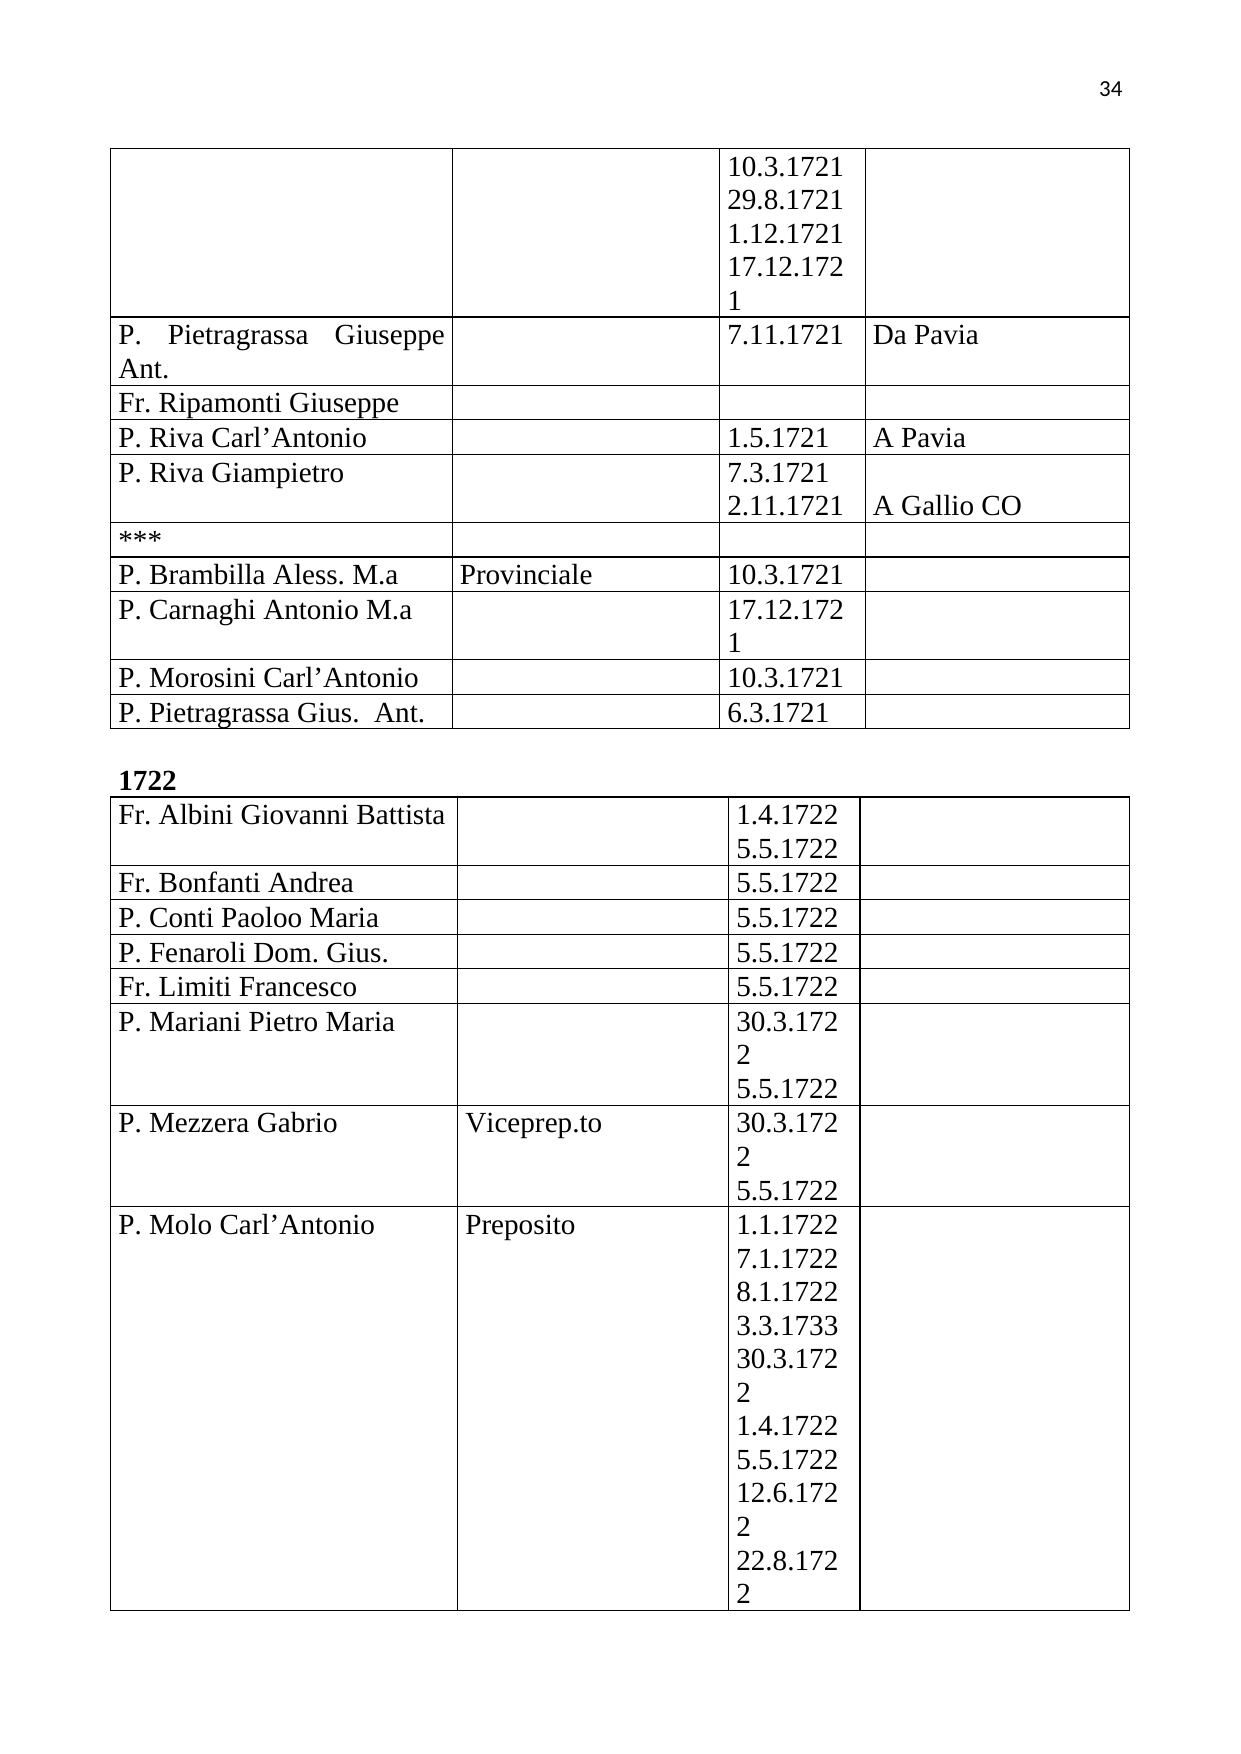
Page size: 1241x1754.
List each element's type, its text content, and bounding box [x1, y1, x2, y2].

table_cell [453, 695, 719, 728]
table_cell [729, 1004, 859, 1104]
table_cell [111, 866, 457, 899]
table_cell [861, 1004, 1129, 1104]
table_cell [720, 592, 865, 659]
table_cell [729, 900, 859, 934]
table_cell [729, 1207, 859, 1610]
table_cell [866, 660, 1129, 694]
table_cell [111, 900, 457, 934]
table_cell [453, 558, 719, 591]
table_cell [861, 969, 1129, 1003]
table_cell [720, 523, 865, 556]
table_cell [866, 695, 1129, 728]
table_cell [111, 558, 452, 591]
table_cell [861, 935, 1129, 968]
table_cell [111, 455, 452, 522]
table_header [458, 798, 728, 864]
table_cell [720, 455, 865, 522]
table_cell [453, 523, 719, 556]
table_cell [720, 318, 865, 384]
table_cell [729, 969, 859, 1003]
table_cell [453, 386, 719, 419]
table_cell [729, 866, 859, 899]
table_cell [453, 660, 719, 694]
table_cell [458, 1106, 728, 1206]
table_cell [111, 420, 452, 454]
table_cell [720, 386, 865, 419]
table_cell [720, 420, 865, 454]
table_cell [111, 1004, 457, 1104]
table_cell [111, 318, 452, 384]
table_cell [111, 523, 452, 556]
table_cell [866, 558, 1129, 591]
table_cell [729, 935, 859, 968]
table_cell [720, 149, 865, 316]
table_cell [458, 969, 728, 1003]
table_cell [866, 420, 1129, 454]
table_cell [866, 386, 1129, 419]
text 1722 [118, 763, 624, 796]
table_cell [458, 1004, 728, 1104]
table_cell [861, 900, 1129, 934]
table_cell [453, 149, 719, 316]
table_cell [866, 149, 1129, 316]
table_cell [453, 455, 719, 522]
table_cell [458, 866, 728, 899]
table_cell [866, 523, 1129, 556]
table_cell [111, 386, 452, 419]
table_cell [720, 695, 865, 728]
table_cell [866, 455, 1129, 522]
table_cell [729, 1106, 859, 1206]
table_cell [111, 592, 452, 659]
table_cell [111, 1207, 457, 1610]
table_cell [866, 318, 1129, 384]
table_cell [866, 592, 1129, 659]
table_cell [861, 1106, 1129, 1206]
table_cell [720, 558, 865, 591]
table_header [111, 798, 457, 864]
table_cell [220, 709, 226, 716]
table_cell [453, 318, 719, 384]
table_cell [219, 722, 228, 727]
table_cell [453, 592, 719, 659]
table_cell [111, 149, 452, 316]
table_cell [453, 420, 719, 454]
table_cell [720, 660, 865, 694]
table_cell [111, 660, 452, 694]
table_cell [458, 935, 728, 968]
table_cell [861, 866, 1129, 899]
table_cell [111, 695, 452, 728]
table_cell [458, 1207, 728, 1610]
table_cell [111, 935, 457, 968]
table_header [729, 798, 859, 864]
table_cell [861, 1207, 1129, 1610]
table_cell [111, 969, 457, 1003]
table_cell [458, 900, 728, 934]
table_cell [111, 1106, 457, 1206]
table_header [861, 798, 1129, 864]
